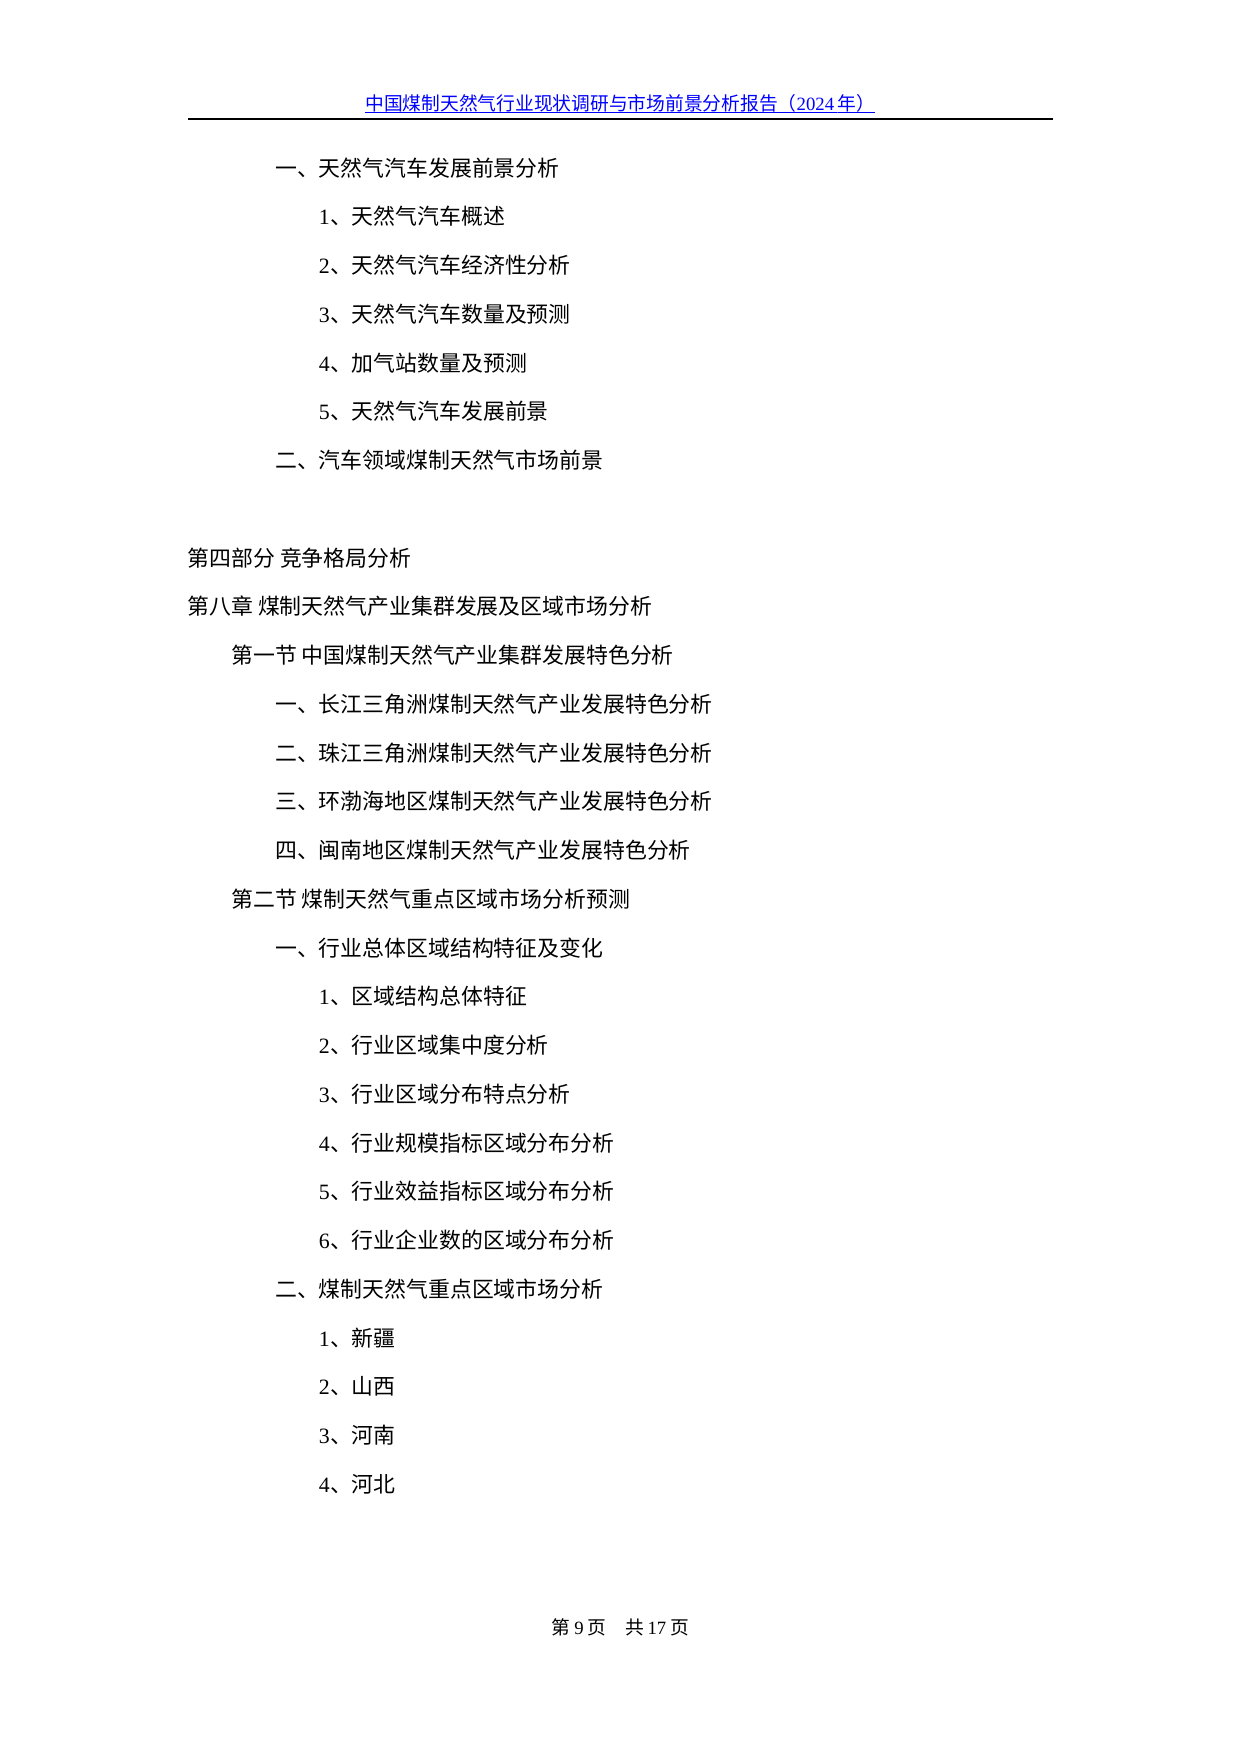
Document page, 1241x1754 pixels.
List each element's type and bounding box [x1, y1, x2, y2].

text [187, 150, 1053, 1499]
